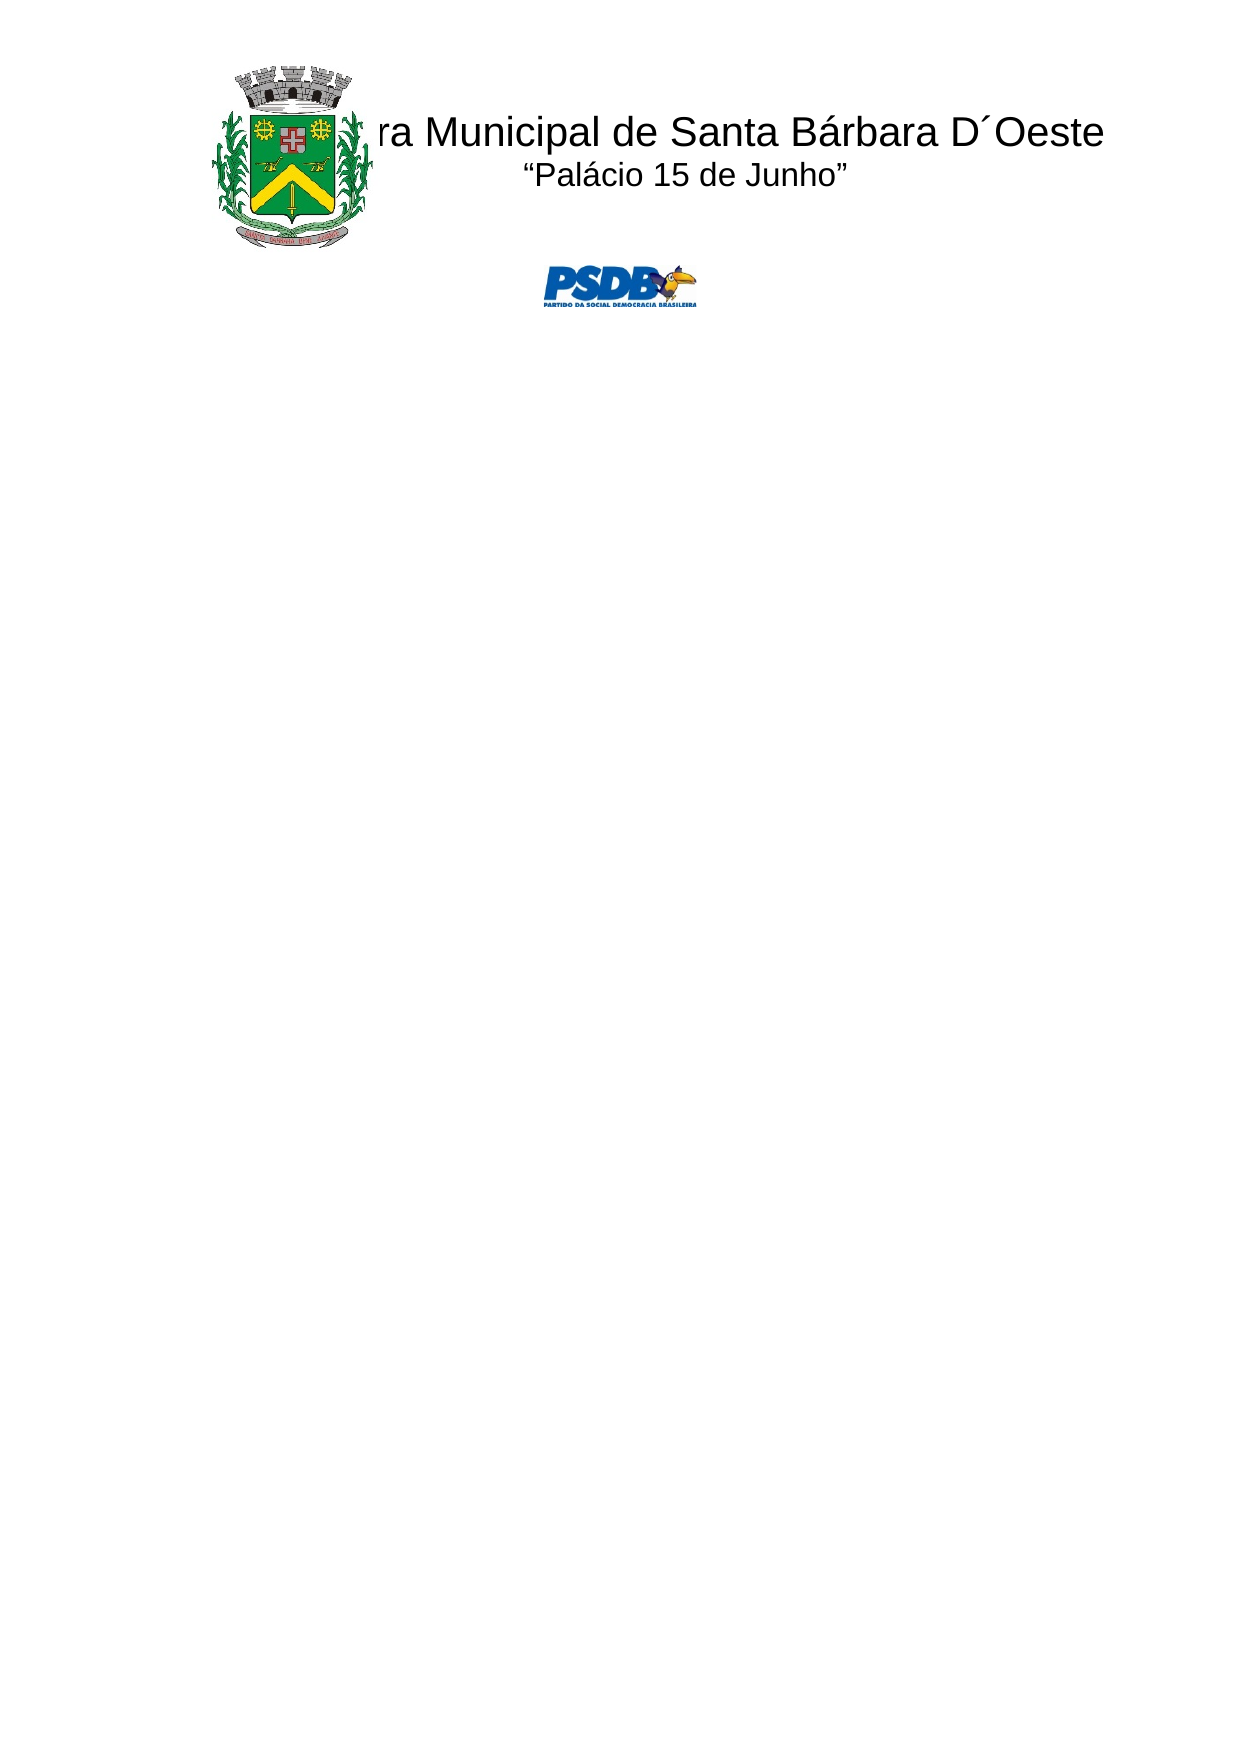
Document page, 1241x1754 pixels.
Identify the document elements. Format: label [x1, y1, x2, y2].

picture [211, 66, 380, 255]
picture [543, 265, 697, 307]
